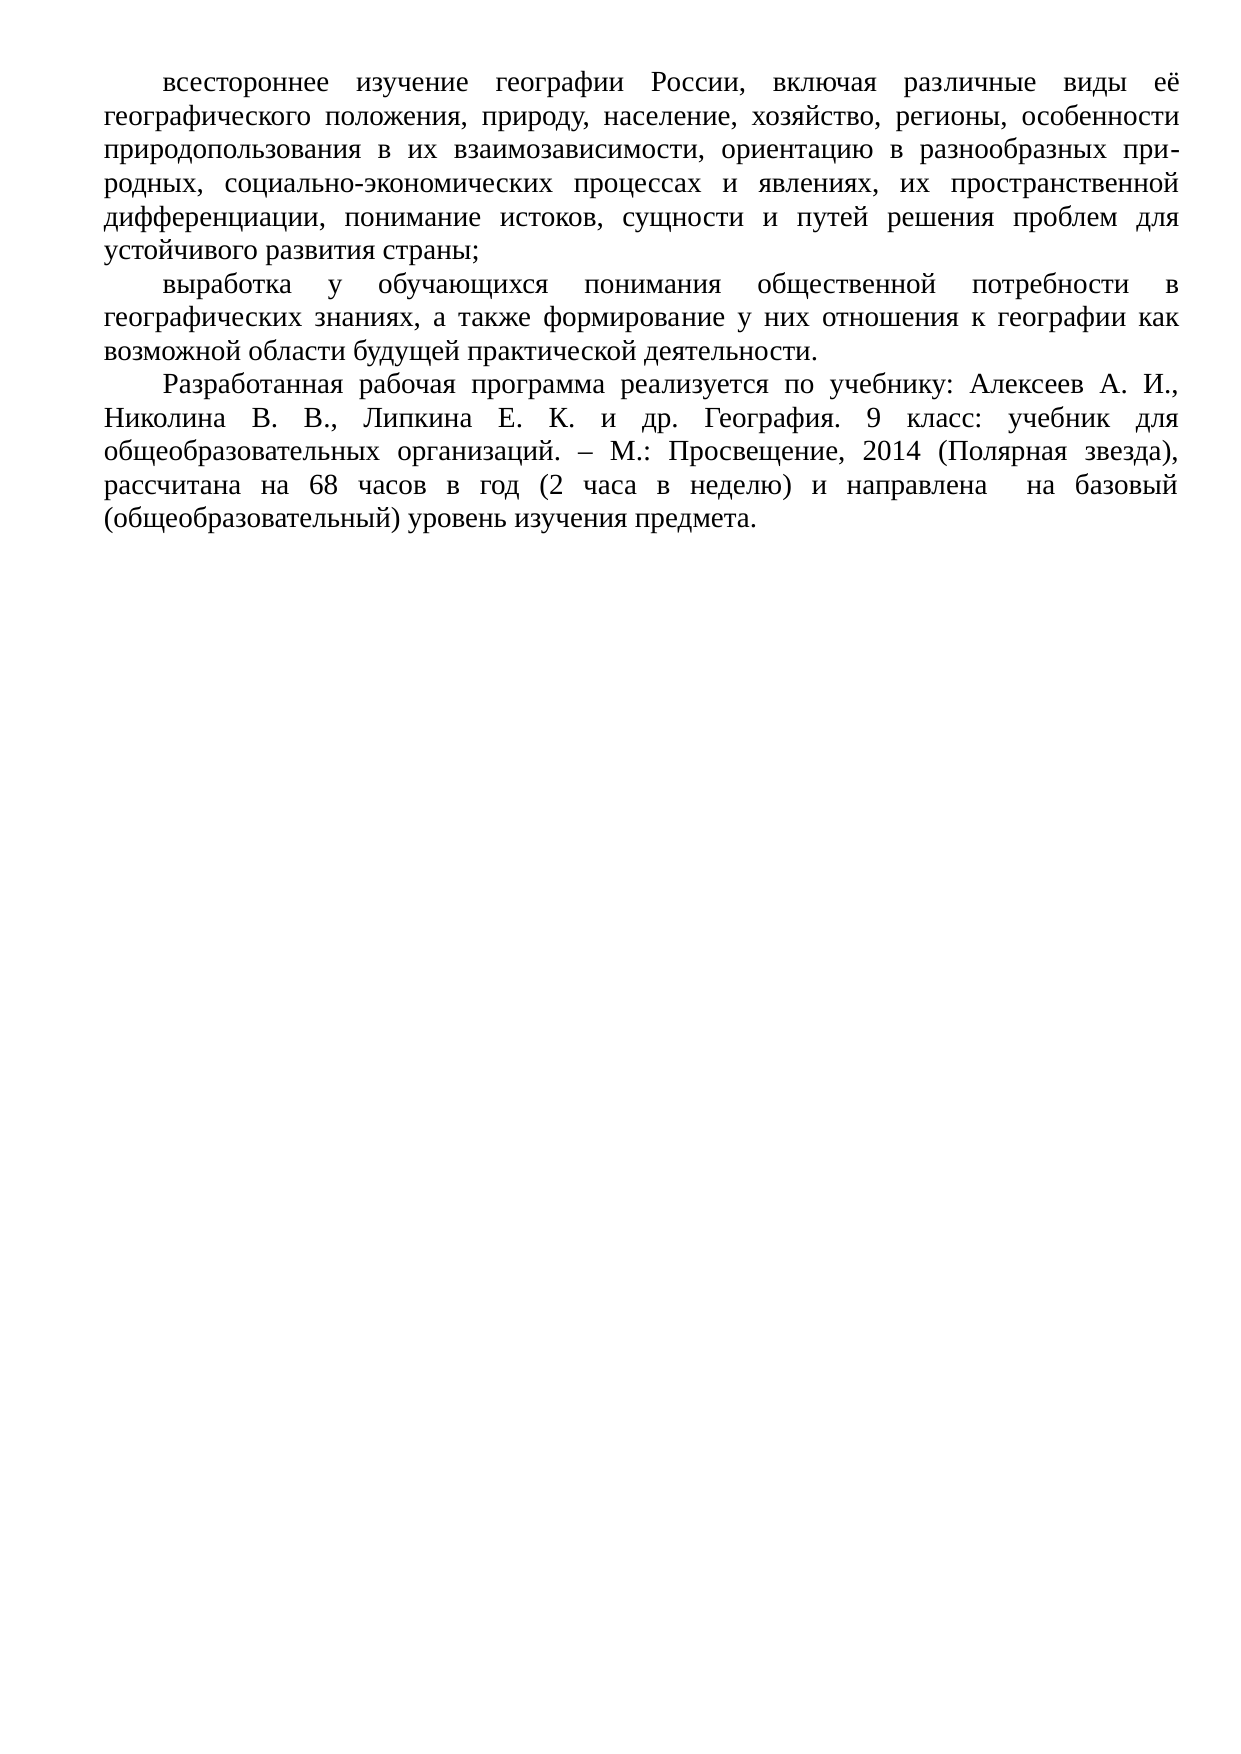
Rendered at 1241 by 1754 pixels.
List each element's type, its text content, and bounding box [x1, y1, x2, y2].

text выработка у обучающихся понимания общественной потребности в географических знаниях, а также формирование у них отношения к географии как возможной области будущей практической деятельности. [103, 266, 1180, 366]
text всестороннее изучение географии России, включая различные виды её географического положения, природу, население, хозяйство, регионы, особенности природопользования в их взаимозависимости, ориентацию в разнообразных природных, социально-экономических процессах и явлениях, их пространственной дифференциации, понимание истоков, сущности и путей решения проблем для устойчивого развития страны; [103, 64, 1180, 266]
text Разработанная рабочая программа реализуется по учебнику: Алексеев А. И., Николина В. В., Липкина Е. К. и др. География. 9 класс: учебник для общеобразовательных организаций. – М.: Просвещение, 2014 (Полярная звезда), рассчитана на 68 часов в год (2 часа в неделю) и направлена на базовый (общеобразовательный) уровень изучения предмета. [103, 366, 1180, 534]
